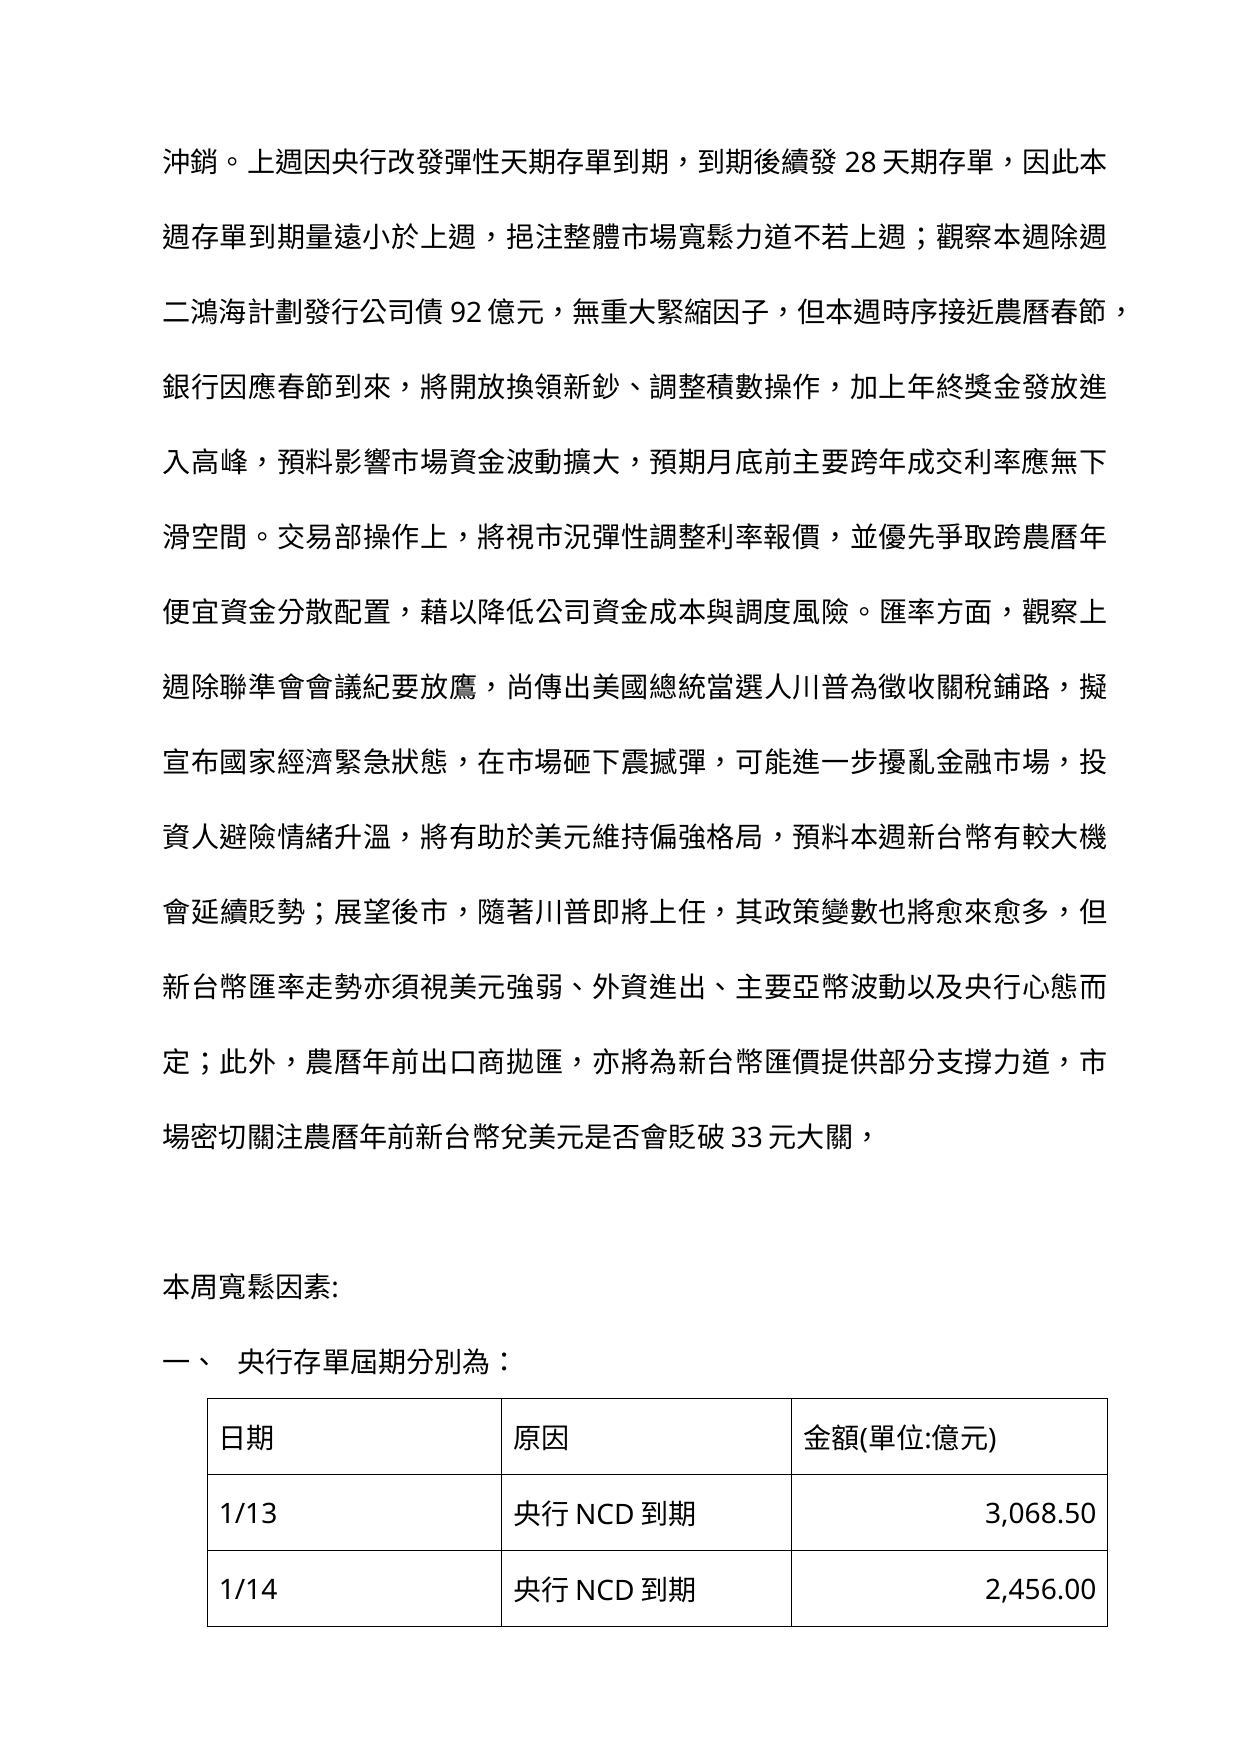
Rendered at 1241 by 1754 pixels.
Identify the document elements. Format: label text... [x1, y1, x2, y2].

table_cell 1/13 [208, 1475, 501, 1550]
table_cell 2,456.00 [792, 1551, 1107, 1626]
table_cell 3,068.50 [792, 1475, 1107, 1550]
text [162, 123, 1107, 1173]
table_header 原因 [502, 1399, 791, 1474]
table_cell 1/14 [208, 1551, 501, 1626]
text 本周寬鬆因素: [162, 1248, 1107, 1323]
table_header 金額(單位:億元) [792, 1399, 1107, 1474]
list 央行存單屆期分別為： [162, 1323, 1107, 1398]
table_cell 央行NCD到期 [502, 1475, 791, 1550]
table_header 日期 [208, 1399, 501, 1474]
table_cell 央行NCD到期 [502, 1551, 791, 1626]
